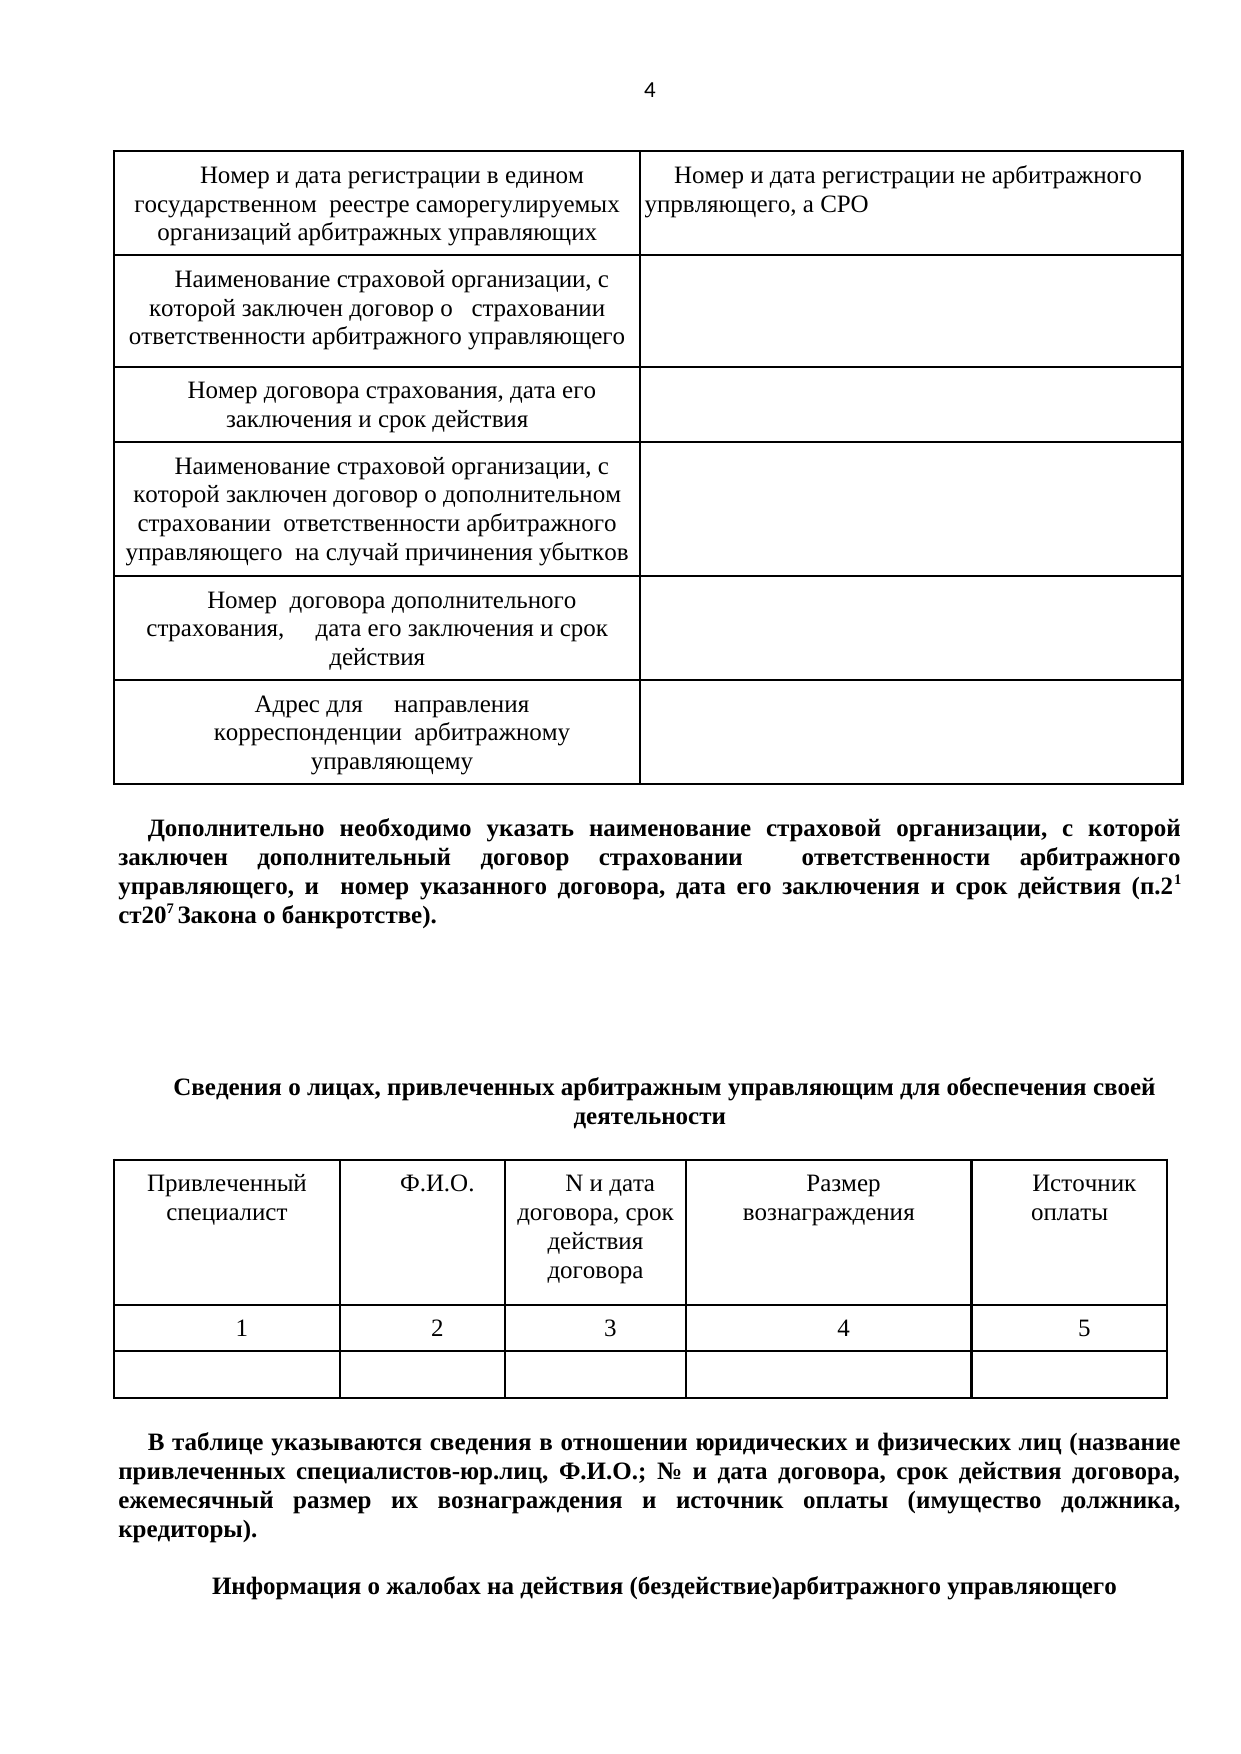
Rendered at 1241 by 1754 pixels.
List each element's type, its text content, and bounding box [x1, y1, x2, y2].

table_cell [641, 443, 1181, 575]
table_cell [687, 1352, 970, 1397]
text Информация о жалобах на действия (бездействие)арбитражного управляющего [118, 1571, 1181, 1600]
table_cell Номер и дата регистрации не арбитражного упрвляющего, а СРО [641, 152, 1181, 254]
table_cell 2 [341, 1306, 504, 1350]
table_cell [115, 1352, 339, 1397]
table_header Размер вознаграждения [687, 1161, 970, 1304]
table_cell 4 [687, 1306, 970, 1350]
table_cell [506, 1352, 685, 1397]
table_cell Адрес для направления корреспонденции арбитражному управляющему [115, 681, 639, 783]
text Сведения о лицах, привлеченных арбитражным управляющим для обеспечения своей деятельности [118, 1072, 1181, 1130]
table_cell 3 [506, 1306, 685, 1350]
table_cell 1 [115, 1306, 339, 1350]
table_header Привлеченный специалист [115, 1161, 339, 1304]
table_cell [641, 577, 1181, 679]
table_header Ф.И.О. [341, 1161, 504, 1304]
table_cell Наименование страховой организации, с которой заключен договор о дополнительном страховании ответственности арбитражного управляющего на случай причинения убытков [115, 443, 639, 575]
table_cell Номер договора страхования, дата его заключения и срок действия [115, 368, 639, 441]
table_cell [973, 1352, 1166, 1397]
table_cell [641, 681, 1181, 783]
table_cell [341, 1352, 504, 1397]
table_header N и дата договора, срок действия договора [506, 1161, 685, 1304]
table_header Источник оплаты [973, 1161, 1166, 1304]
table_cell Наименование страховой организации, с которой заключен договор о страховании ответственности арбитражного управляющего [115, 256, 639, 366]
table_cell 5 [973, 1306, 1166, 1350]
table_cell Номер договора дополнительного страхования, дата его заключения и срок действия [115, 577, 639, 679]
table_cell Номер и дата регистрации в едином государственном реестре саморегулируемых организаций арбитражных управляющих [115, 152, 639, 254]
table_cell [641, 256, 1181, 366]
text В таблице указываются сведения в отношении юридических и физических лиц (название привлеченных специалистов-юр.лиц, Ф.И.О.; № и дата договора, срок действия договора, ежемесячный размер их вознаграждения и источник оплаты (имущество должника, кредиторы). [118, 1427, 1181, 1542]
table_cell [641, 368, 1181, 441]
text Дополнительно необходимо указать наименование страховой организации, с которой заключен дополнительный договор страховании ответственности арбитражного управляющего, и номер указанного договора, дата его заключения и срок действия (п.21 ст207 Закона о банкротстве). [118, 813, 1181, 928]
